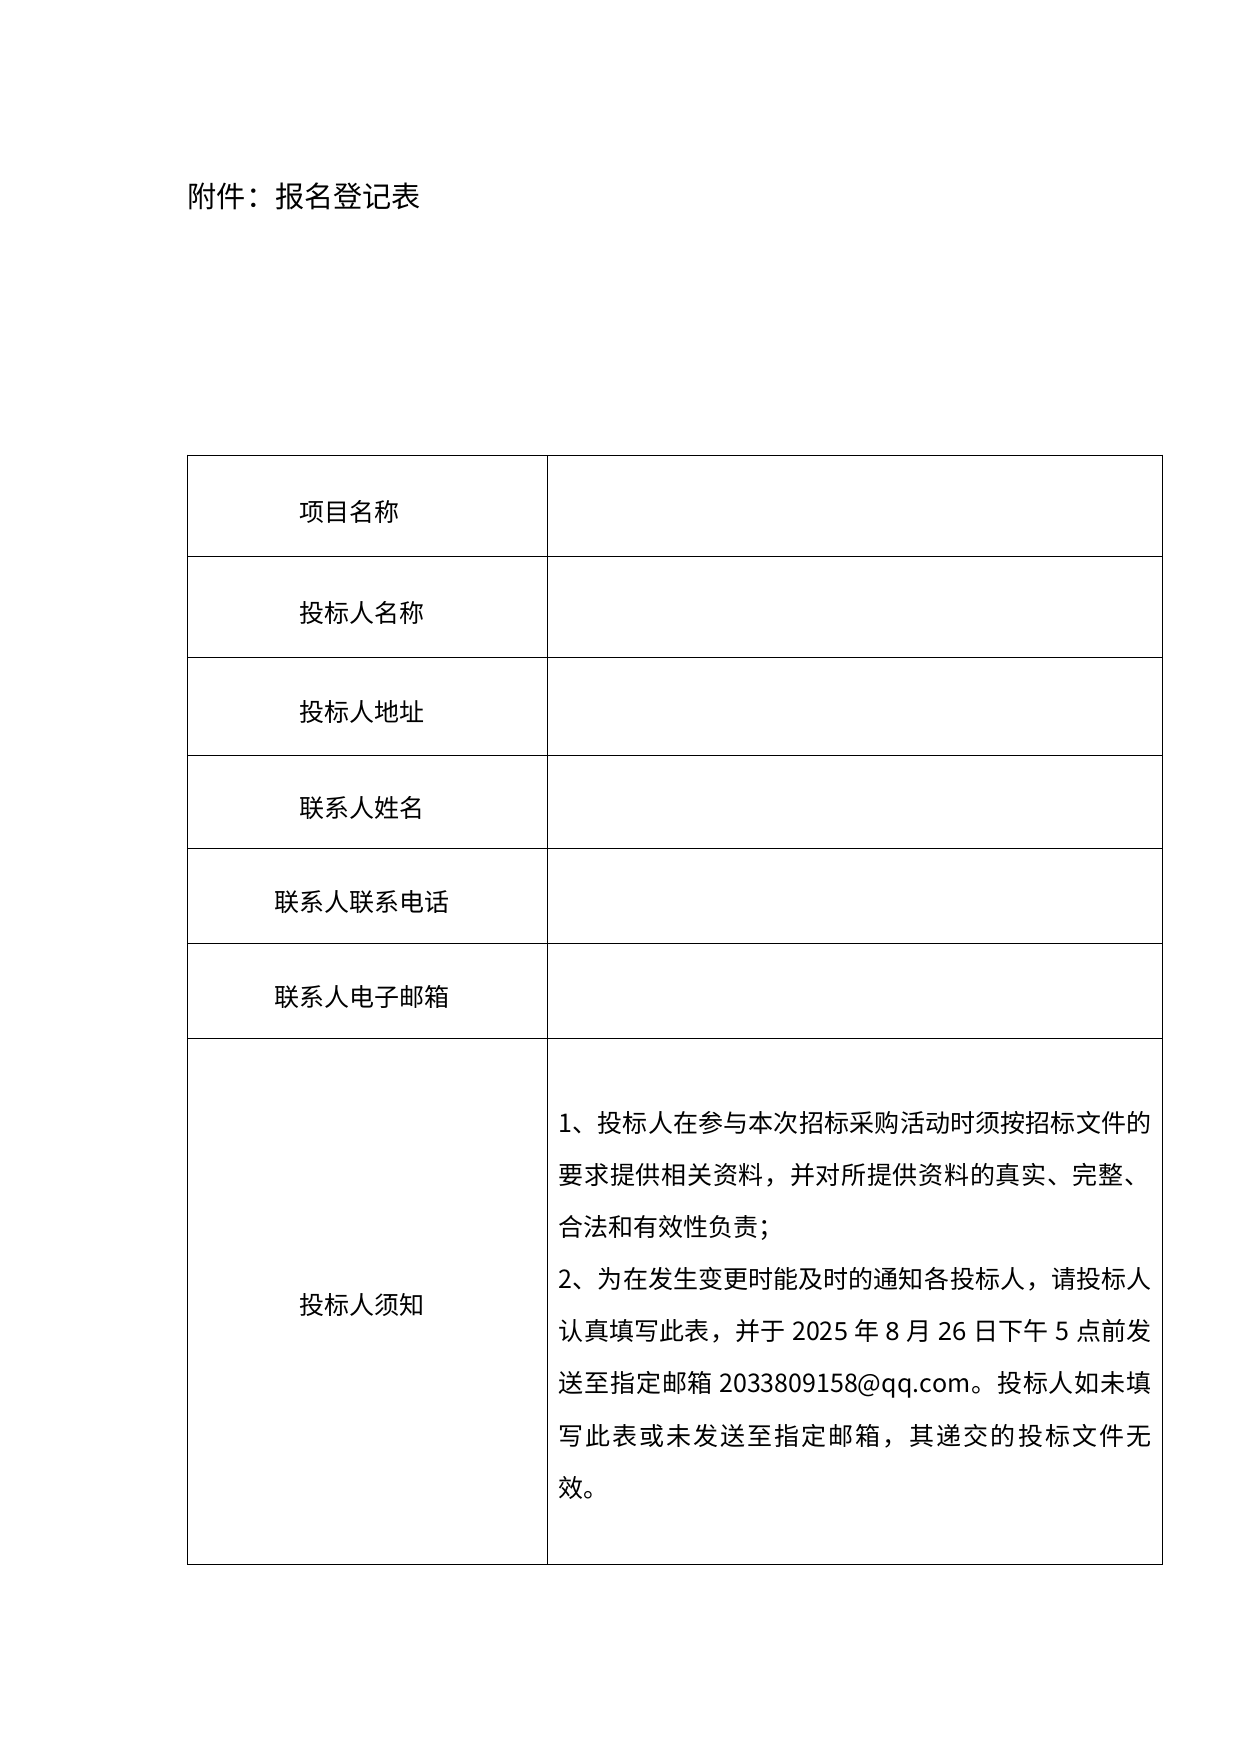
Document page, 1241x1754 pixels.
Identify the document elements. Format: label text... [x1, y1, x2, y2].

table_cell 1、投标人在参与本次招标采购活动时须按招标文件的要求提供相关资料，并对所提供资料的真实、完整、合法和有效性负责； 2、为在发生变更时能及时的通知各投标人，请投标人认真填写此表，并于 2025 年 8 月 26 日下午 5 点前发送至指定邮箱2033809158@qq.com。投标人如未填写此表或未发送至指定邮箱，其递交的投标文件无效。 [548, 1039, 1162, 1564]
table_cell [548, 849, 1162, 943]
table_cell 联系人联系电话 [188, 849, 547, 943]
table_cell 投标人须知 [188, 1039, 547, 1564]
table_cell 投标人名称 [188, 557, 547, 657]
table_cell [548, 658, 1162, 754]
table_cell 联系人姓名 [188, 756, 547, 848]
table_cell [548, 756, 1162, 848]
table_header 项目名称 [188, 456, 547, 556]
table_cell 投标人地址 [188, 658, 547, 754]
table_cell [548, 557, 1162, 657]
table_cell [548, 944, 1162, 1038]
table_header [548, 456, 1162, 556]
subtitle 附件：报名登记表 [187, 162, 1053, 227]
table_cell 联系人电子邮箱 [188, 944, 547, 1038]
